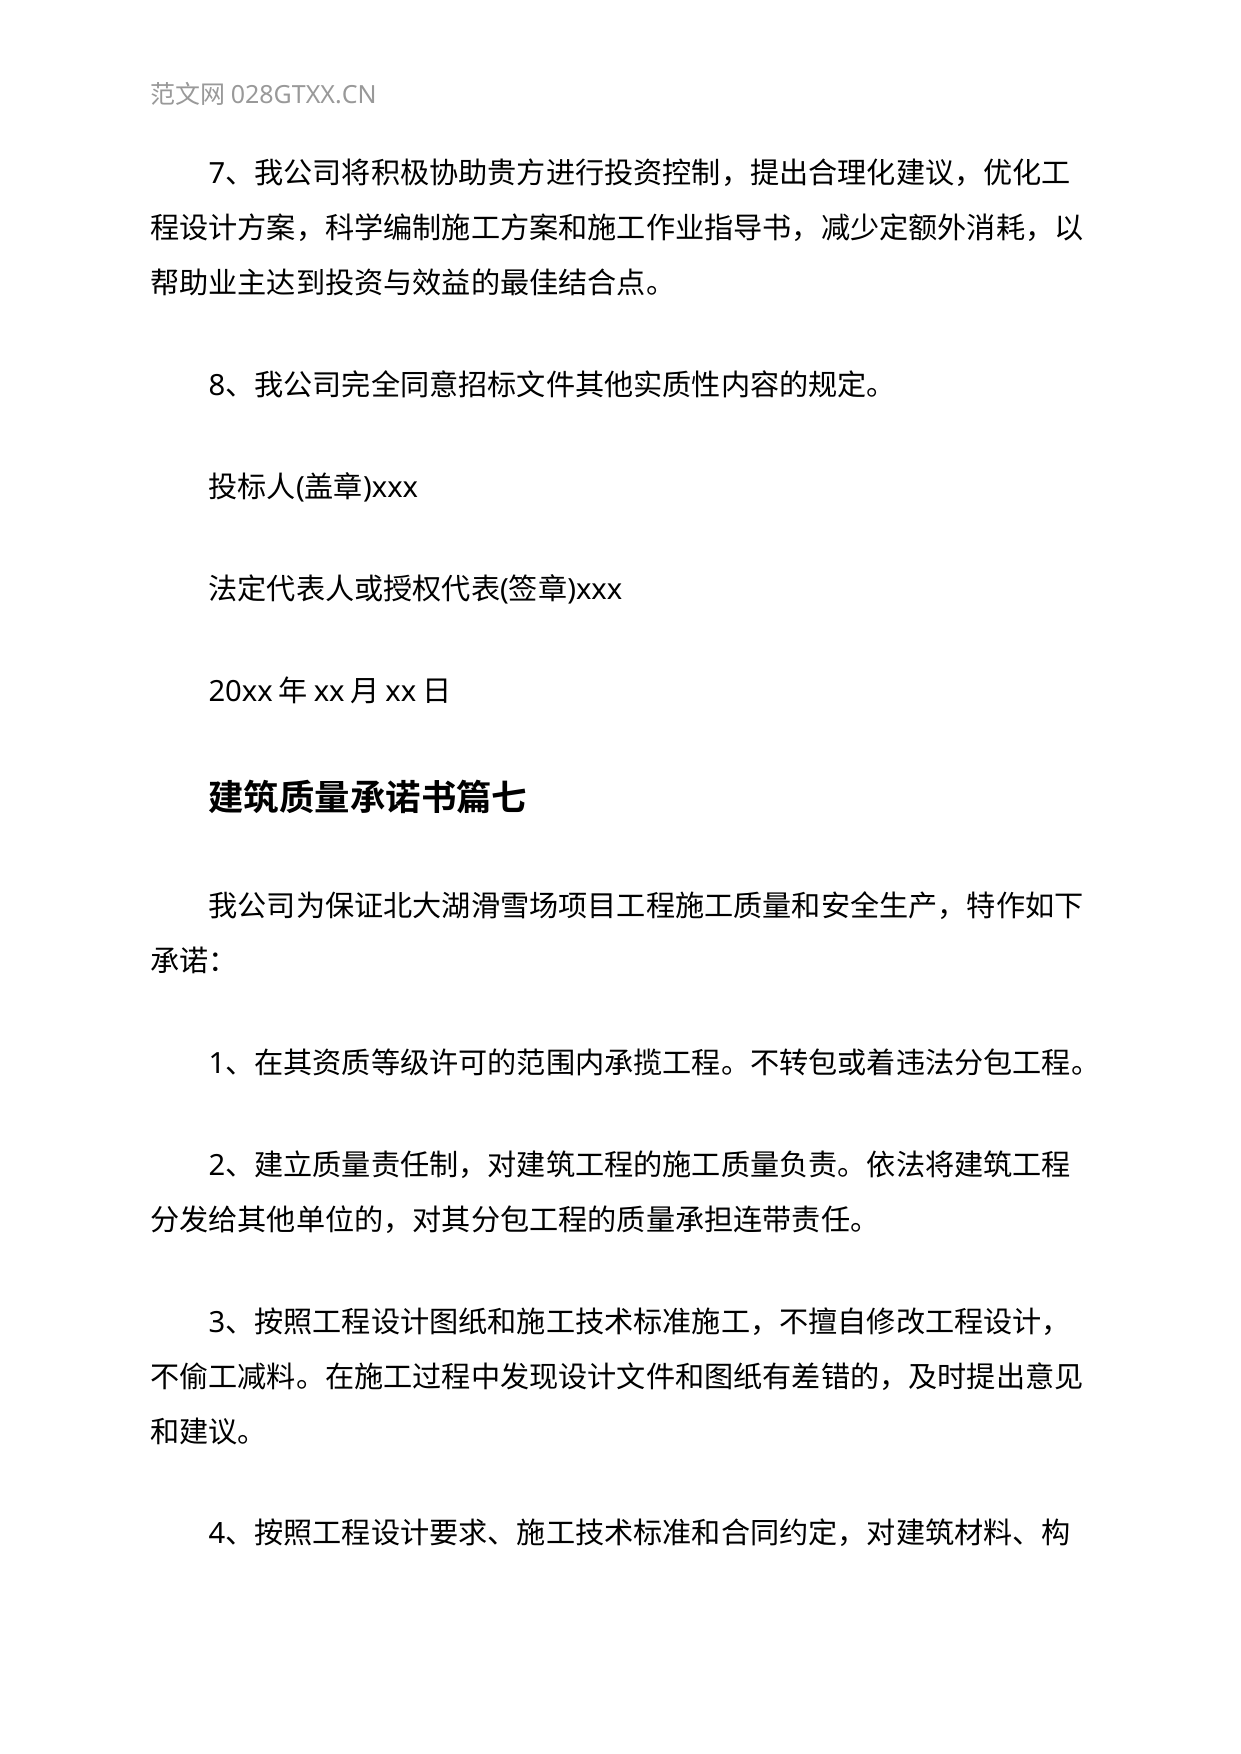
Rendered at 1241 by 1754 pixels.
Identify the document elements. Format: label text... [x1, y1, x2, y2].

text 1、在其资质等级许可的范围内承揽工程。不转包或着违法分包工程。 [150, 1040, 1090, 1082]
text 2、建立质量责任制，对建筑工程的施工质量负责。依法将建筑工程分发给其他单位的，对其分包工程的质量承担连带责任。 [150, 1142, 1090, 1239]
text 我公司为保证北大湖滑雪场项目工程施工质量和安全生产，特作如下承诺： [150, 883, 1090, 980]
text 法定代表人或授权代表(签章)xxx [150, 566, 1090, 608]
text 7、我公司将积极协助贵方进行投资控制，提出合理化建议，优化工程设计方案，科学编制施工方案和施工作业指导书，减少定额外消耗，以帮助业主达到投资与效益的最佳结合点。 [150, 150, 1090, 302]
text 20xx年xx月xx日 [150, 668, 1090, 710]
text 投标人(盖章)xxx [150, 464, 1090, 506]
text 3、按照工程设计图纸和施工技术标准施工，不擅自修改工程设计，不偷工减料。在施工过程中发现设计文件和图纸有差错的，及时提出意见和建议。 [150, 1298, 1090, 1451]
text 8、我公司完全同意招标文件其他实质性内容的规定。 [150, 362, 1090, 404]
text 建筑质量承诺书篇七 [150, 769, 1090, 821]
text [150, 1510, 1090, 1552]
